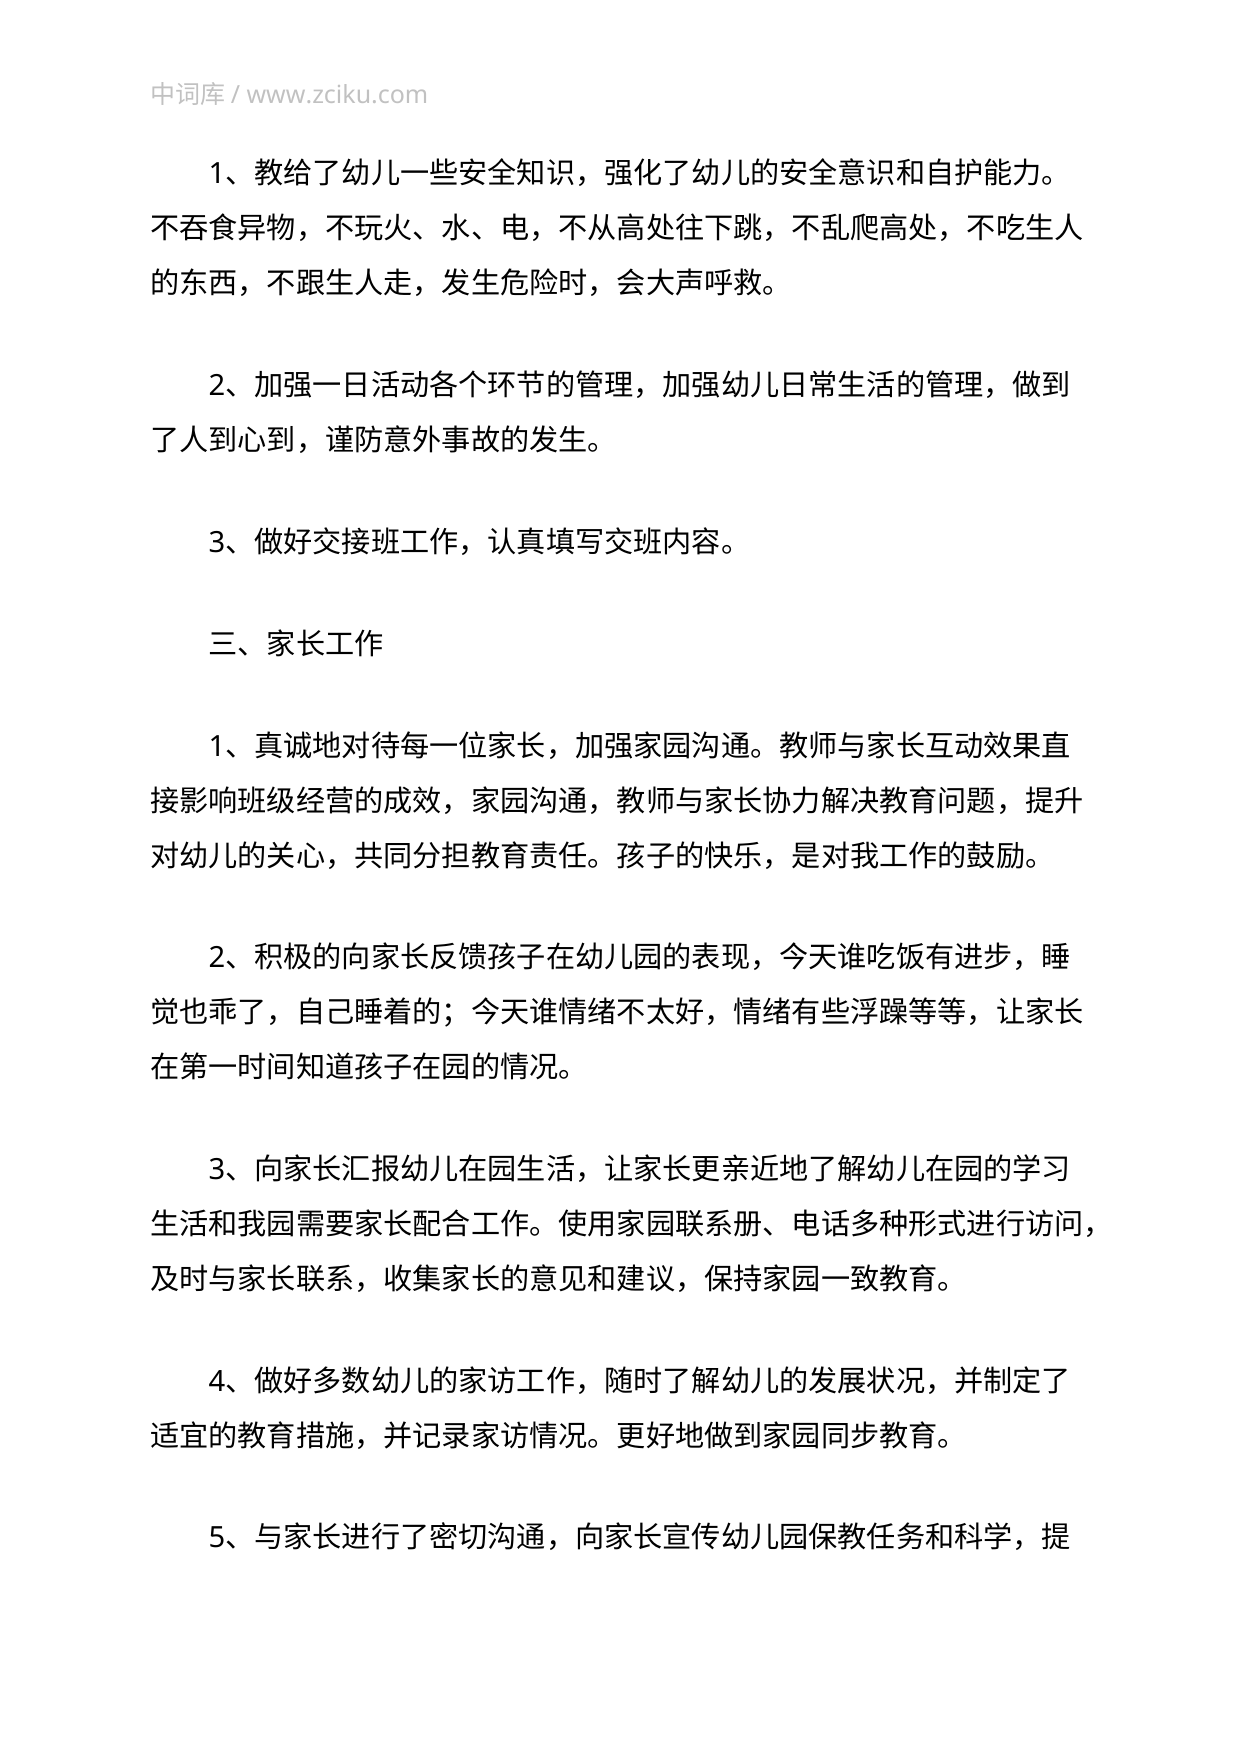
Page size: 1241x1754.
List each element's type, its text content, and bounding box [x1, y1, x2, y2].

text 4、做好多数幼儿的家访工作，随时了解幼儿的发展状况，并制定了适宜的教育措施，并记录家访情况。更好地做到家园同步教育。 [150, 1357, 1090, 1454]
text 3、向家长汇报幼儿在园生活，让家长更亲近地了解幼儿在园的学习生活和我园需要家长配合工作。使用家园联系册、电话多种形式进行访问，及时与家长联系，收集家长的意见和建议，保持家园一致教育。 [150, 1146, 1090, 1298]
text 1、教给了幼儿一些安全知识，强化了幼儿的安全意识和自护能力。不吞食异物，不玩火、水、电，不从高处往下跳，不乱爬高处，不吃生人的东西，不跟生人走，发生危险时，会大声呼救。 [150, 150, 1090, 302]
text 3、做好交接班工作，认真填写交班内容。 [150, 518, 1090, 561]
text 2、积极的向家长反馈孩子在幼儿园的表现，今天谁吃饭有进步，睡觉也乖了，自己睡着的；今天谁情绪不太好，情绪有些浮躁等等，让家长在第一时间知道孩子在园的情况。 [150, 934, 1090, 1086]
text 2、加强一日活动各个环节的管理，加强幼儿日常生活的管理，做到了人到心到，谨防意外事故的发生。 [150, 362, 1090, 459]
text 三、家长工作 [150, 620, 1090, 663]
text 1、真诚地对待每一位家长，加强家园沟通。教师与家长互动效果直接影响班级经营的成效，家园沟通，教师与家长协力解决教育问题，提升对幼儿的关心，共同分担教育责任。孩子的快乐，是对我工作的鼓励。 [150, 722, 1090, 874]
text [150, 1514, 1090, 1556]
